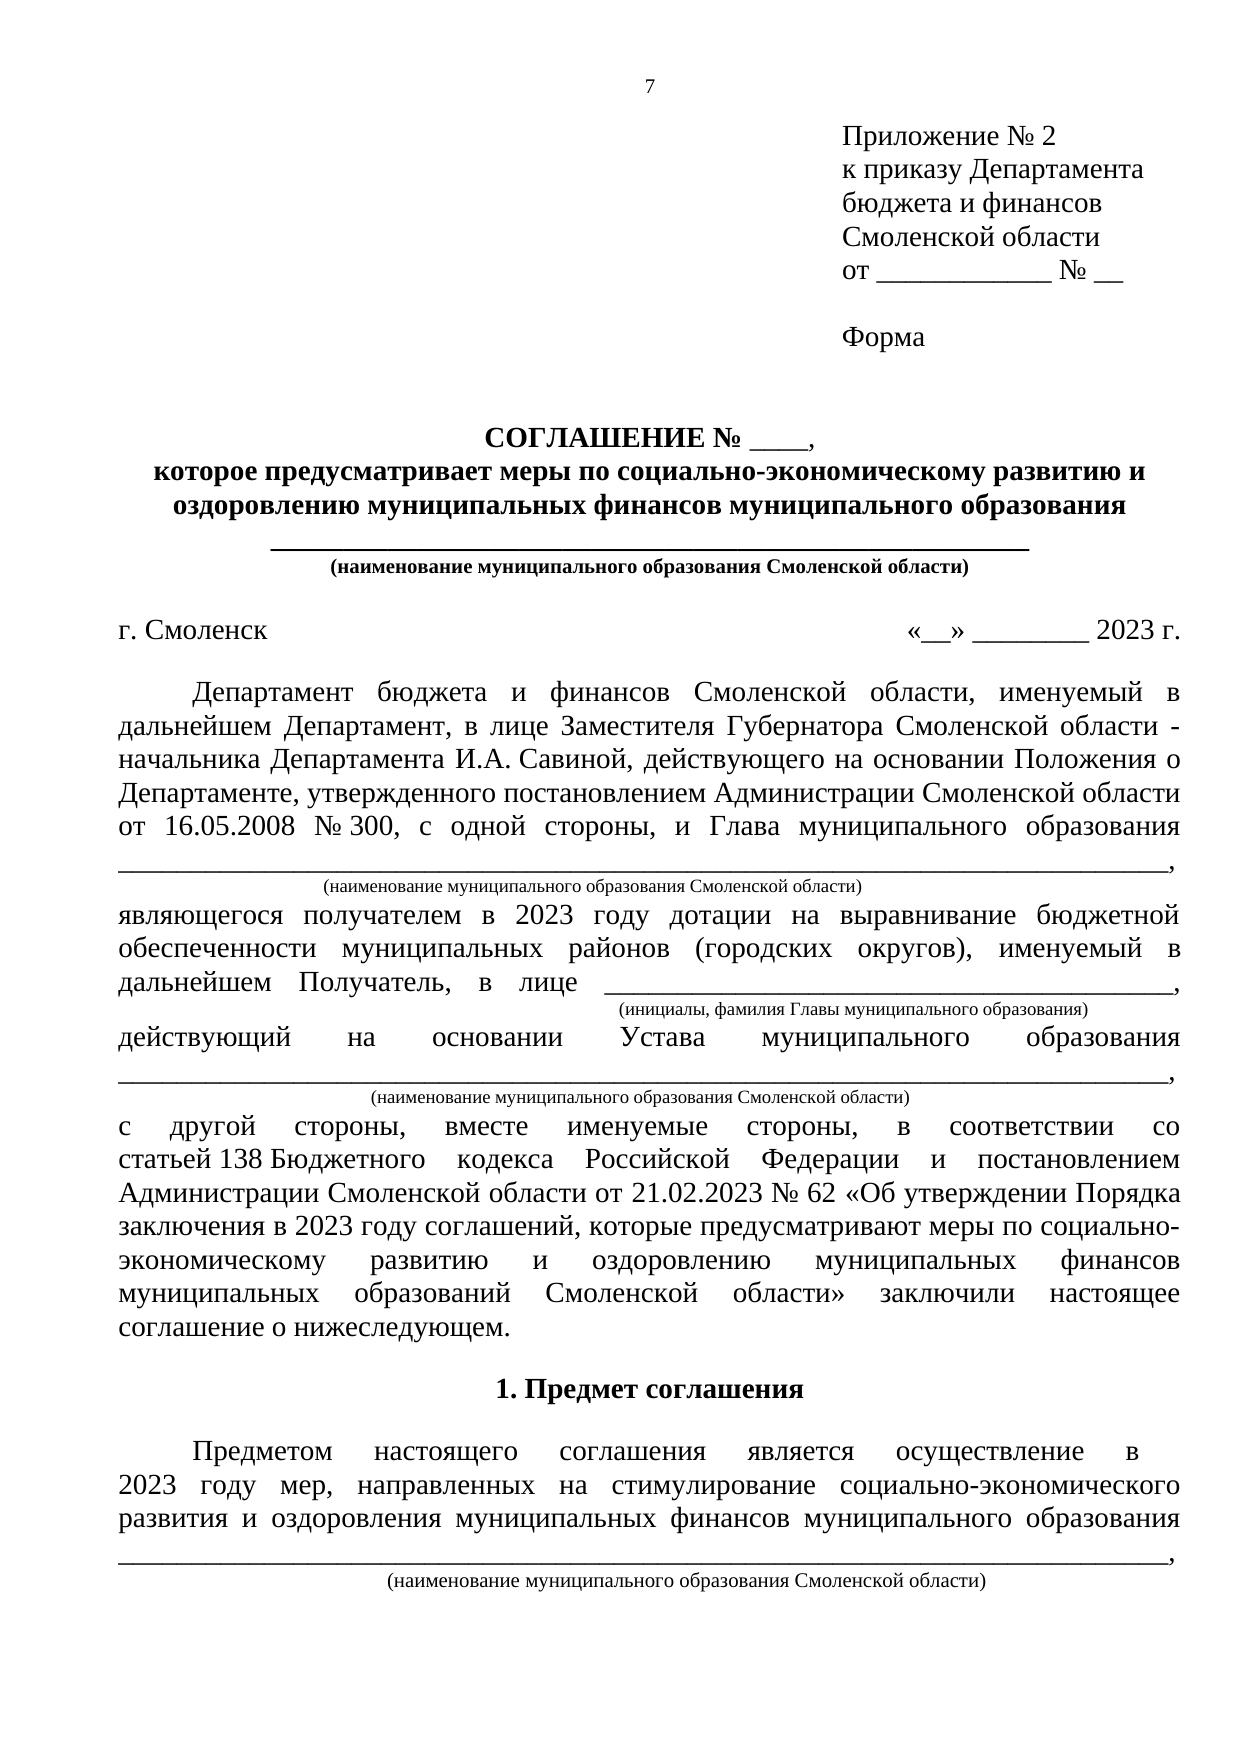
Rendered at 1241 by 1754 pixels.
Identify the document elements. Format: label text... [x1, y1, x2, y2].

text действующий на основании Устава муниципального образования ________________________________________________________________________, (наименование муниципального образования Смоленской области) [118, 1019, 1181, 1108]
text которое предусматривает меры по социально-экономическому развитию и оздоровлению муниципальных финансов муниципального образования ____________________________________________________ [118, 453, 1181, 554]
text с другой стороны, вместе именуемые стороны, в соответствии со статьей 138 Бюджетного кодекса Российской Федерации и постановлением Администрации Смоленской области от 21.02.2023 № 62 «Об утверждении Порядка заключения в 2023 году соглашений, которые предусматривают меры по социально-экономическому развитию и оздоровлению муниципальных финансов муниципальных образований Смоленской области» заключили настоящее соглашение о нижеследующем. [118, 1108, 1181, 1342]
text Департамент бюджета и финансов Смоленской области, именуемый в дальнейшем Департамент, в лице Заместителя Губернатора Смоленской области - начальника Департамента И.А. Савиной, действующего на основании Положения о Департаменте, утвержденного постановлением Администрации Смоленской области от 16.05.2008 № 300, с одной стороны, и Глава муниципального образования ________________________________________________________________________, [118, 674, 1181, 875]
text Предметом настоящего соглашения является осуществление в 2023 году мер, направленных на стимулирование социально-экономического развития и оздоровления муниципальных финансов муниципального образования ________________________________________________________________________, [118, 1433, 1181, 1568]
text 1. Предмет соглашения [118, 1371, 1181, 1405]
table_header Приложение № 2 к приказу Департамента бюджета и финансов Смоленской области от ____________ № __ [738, 118, 1181, 286]
text (наименование муниципального образования Смоленской области) [118, 875, 1181, 897]
text (наименование муниципального образования Смоленской области) [118, 554, 1181, 578]
text (наименование муниципального образования Смоленской области) [118, 1568, 1181, 1592]
text г. Смоленск «__» ________ 2023 г. [118, 612, 1181, 645]
text являющегося получателем в 2023 году дотации на выравнивание бюджетной обеспеченности муниципальных районов (городских округов), именуемый в дальнейшем Получатель, в лице _______________________________________, (инициалы, фамилия Главы муниципального образования) [118, 897, 1181, 1019]
text Форма [842, 319, 1181, 353]
text СОГЛАШЕНИЕ № ____, [118, 420, 1181, 453]
